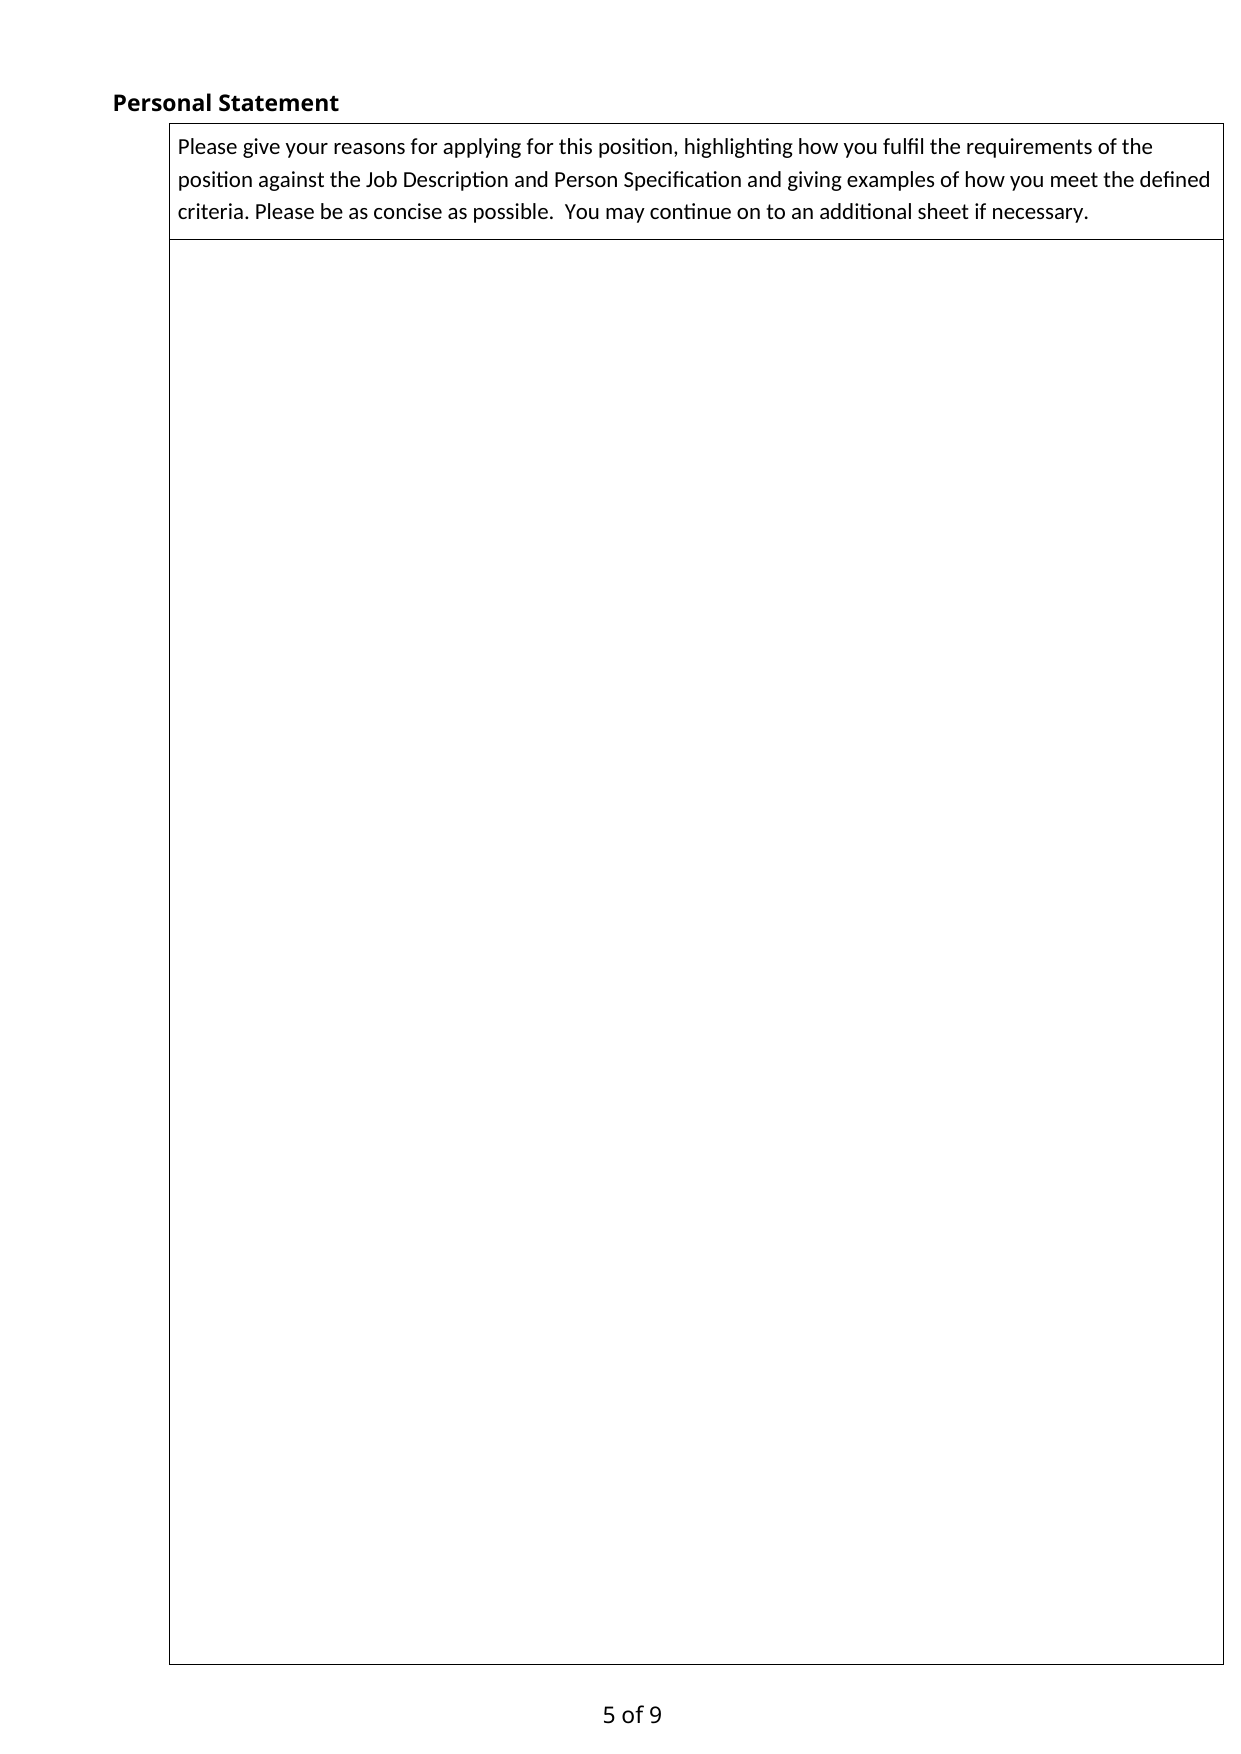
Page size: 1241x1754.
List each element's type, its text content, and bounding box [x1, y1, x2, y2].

table_cell [170, 240, 1223, 1664]
subtitle Personal Statement [112, 87, 1152, 118]
table_header Please give your reasons for applying for this position, highlighting how you fulfil the requirements of the position against the Job Description and Person Specification and giving examples of how you meet the defined criteria. Please be as concise as possible. You may continue on to an additional sheet if necessary. [170, 124, 1223, 239]
